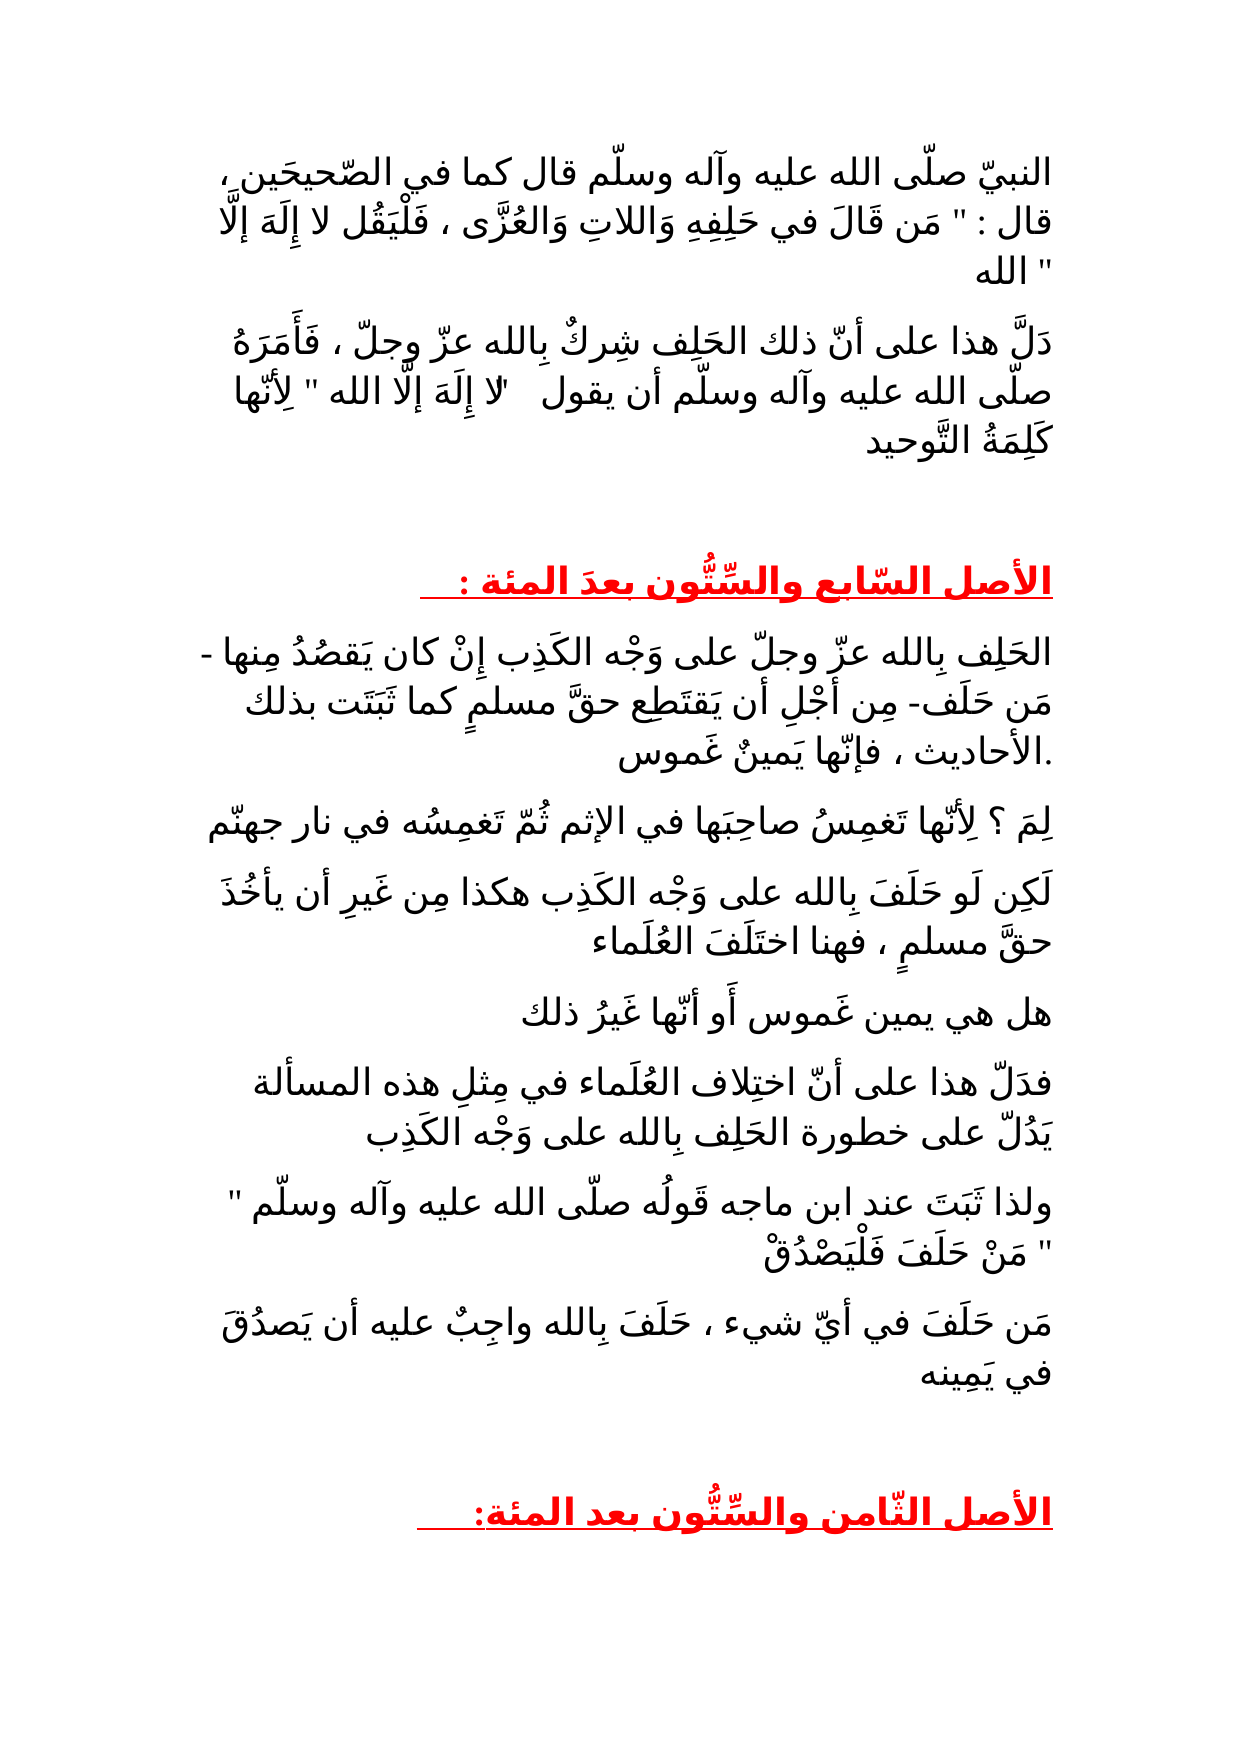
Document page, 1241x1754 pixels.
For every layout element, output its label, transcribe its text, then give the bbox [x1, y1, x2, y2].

text : الأصل السّابع والسِّتُّون بعدَ المئة [187, 559, 1053, 603]
text لِمَ ؟ لِأنّها تَغمِسُ صاحِبَها في الإثم ثُمّ تَغمِسُه في نار جهنّم [187, 799, 1053, 843]
text ولذا ثَبَتَ عند ابن ماجه قَولُه صلّى الله عليه وآله وسلّم " مَنْ حَلَفَ فَلْيَصْدُقْ " [187, 1180, 1053, 1273]
text دَلَّ هذا على أنّ ذلك الحَلِف شِركٌ بِالله عزّ وجلّ ، فَأَمَرَهُ صلّى الله عليه وآله وسلّم أن يقول " لا إِلَهَ إلَّا الله " لِأنّها كَلِمَةُ التَّوحيد [187, 319, 1053, 462]
text مَن حَلَفَ في أيّ شيء ، حَلَفَ بِالله واجِبٌ عليه أن يَصدُقَ في يَمِينه [187, 1300, 1053, 1393]
text هل هي يمين غَموس أَو أنّها غَيرُ ذلك [187, 990, 1053, 1033]
text فدَلّ هذا على أنّ اختِلاف العُلَماء في مِثلِ هذه المسألة يَدُلّ على خطورة الحَلِف بِالله على وَجْه الكَذِب [187, 1060, 1053, 1153]
text الحَلِف بِالله عزّ وجلّ على وَجْه الكَذِب إِنْ كان يَقصُدُ مِنها -مَن حَلَف- مِن أجْلِ أن يَقتَطِع حقَّ مسلمٍ كما ثَبَتَت بذلك الأحاديث ، فإنّها يَمينٌ غَموس. [187, 630, 1053, 772]
text النبيّ صلّى الله عليه وآله وسلّم قال كما في الصّحيحَين ، قال : " مَن قَالَ في حَلِفِهِ وَاللاتِ وَالعُزَّى ، فَلْيَقُل لا إِلَهَ إلَّا الله " [187, 150, 1053, 292]
text :الأصل الثّامن والسِّتُّون بعد المئة [187, 1491, 1053, 1534]
text لَكِن لَو حَلَفَ بِالله على وَجْه الكَذِب هكذا مِن غَيرِ أن يأخُذَ حقَّ مسلمٍ ، فهنا اختَلَفَ العُلَماء [187, 870, 1053, 963]
